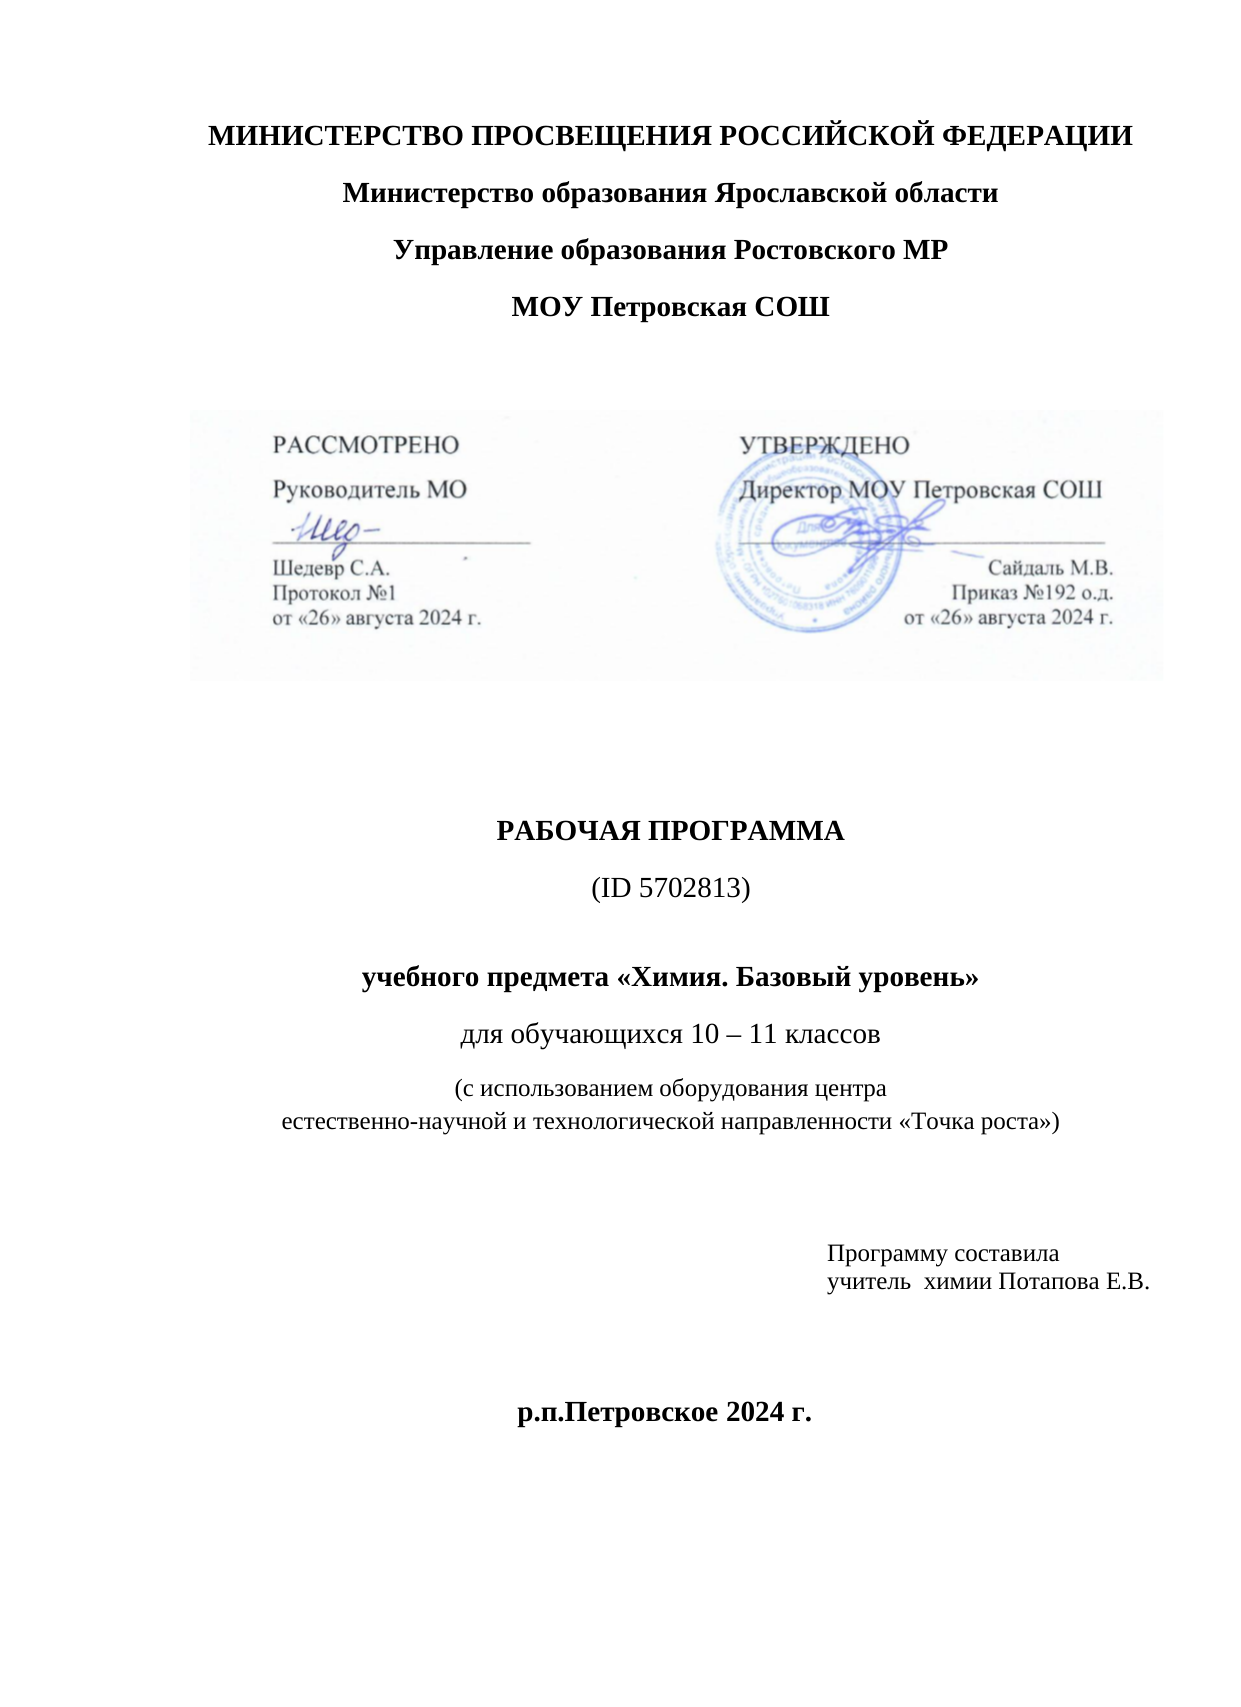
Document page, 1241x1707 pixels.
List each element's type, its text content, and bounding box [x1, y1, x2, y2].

text естественно-научной и технологической направленности «Точка роста») [190, 1106, 1152, 1135]
picture [189, 410, 1164, 681]
text р.п.Петровское 2024 г. [177, 1394, 1152, 1428]
text учитель химии Потапова Е.В. [827, 1266, 1152, 1295]
text для обучающихся 10 – 11 классов [190, 1016, 1152, 1050]
text РАБОЧАЯ ПРОГРАММА [190, 813, 1152, 847]
text Министерство образования Ярославской области [190, 175, 1152, 209]
text Программу составила [827, 1238, 1152, 1266]
text учебного предмета «Химия. Базовый уровень» [190, 959, 1152, 993]
text МОУ Петровская СОШ [190, 289, 1152, 323]
text Управление образования Ростовского МР [190, 232, 1152, 266]
text (с использованием оборудования центра [190, 1073, 1152, 1102]
text МИНИСТЕРСТВО ПРОСВЕЩЕНИЯ РОССИЙСКОЙ ФЕДЕРАЦИИ [190, 118, 1152, 152]
text (ID 5702813) [190, 870, 1152, 904]
